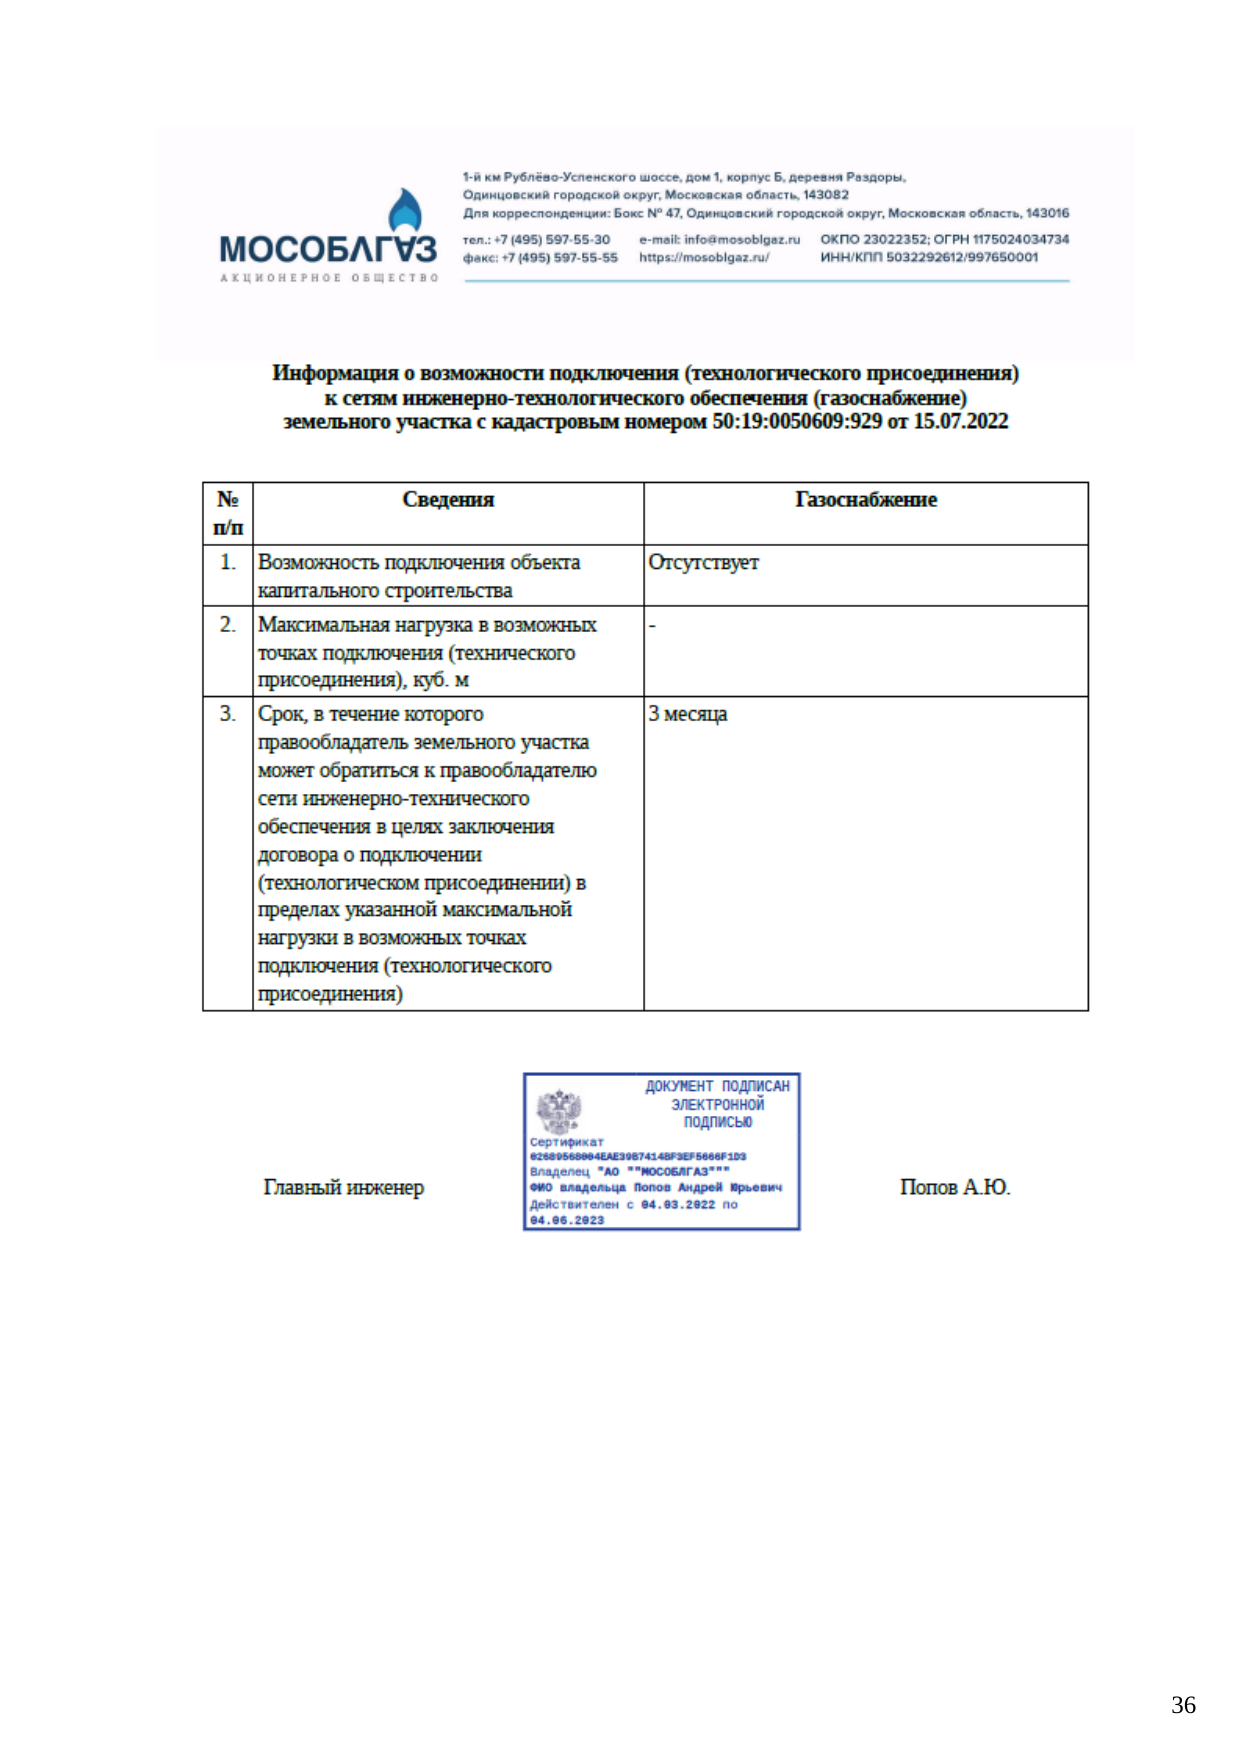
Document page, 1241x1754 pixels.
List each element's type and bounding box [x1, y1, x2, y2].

picture [118, 88, 1152, 1523]
